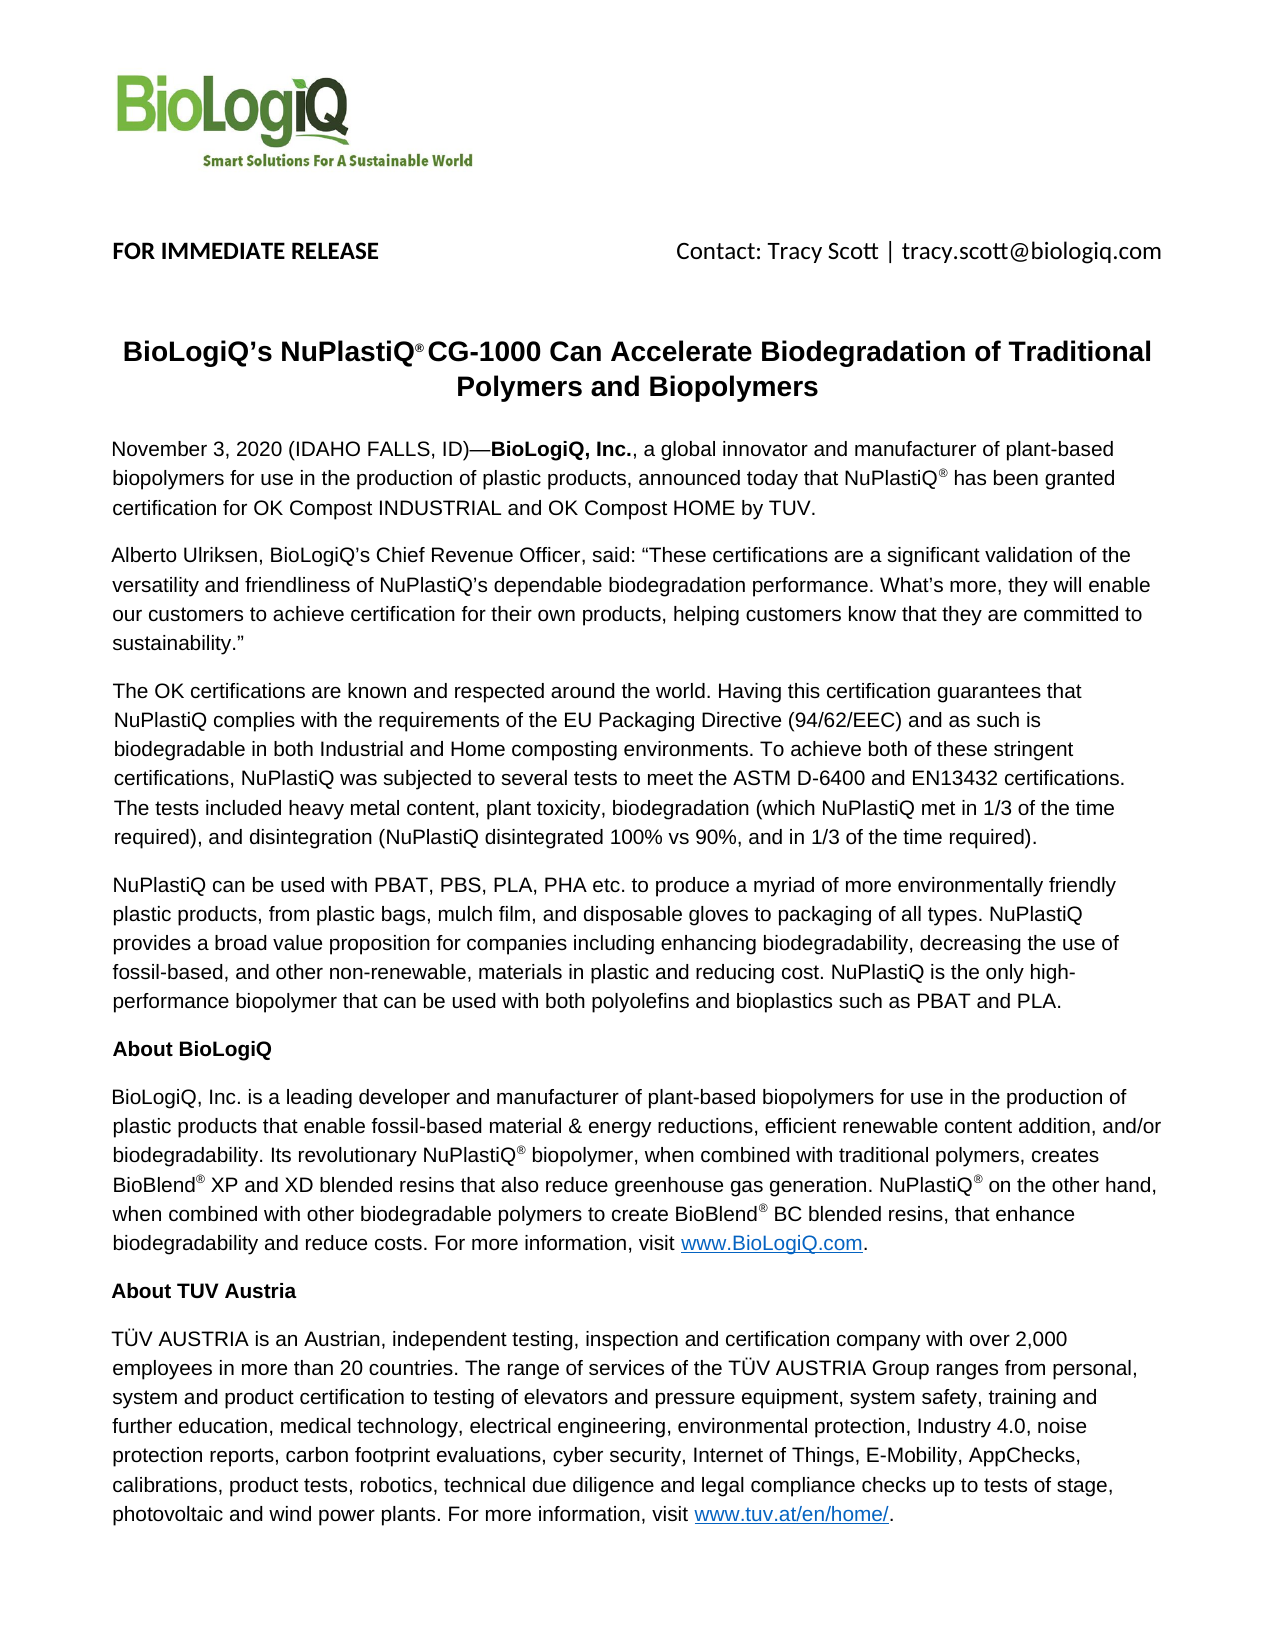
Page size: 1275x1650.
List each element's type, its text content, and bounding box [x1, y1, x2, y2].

text November 3, 2020 (IDAHO FALLS, ID)—BioLogiQ, Inc., a global innovator and manufacturer of plant-based biopolymers for use in the production of plastic products, announced today that NuPlastiQ® has been granted certification for OK Compost INDUSTRIAL and OK Compost HOME by TUV. [111, 433, 1162, 521]
text TÜV AUSTRIA is an Austrian, independent testing, inspection and certification company with over 2,000 employees in more than 20 countries. The range of services of the TÜV AUSTRIA Group ranges from personal, system and product certification to testing of elevators and pressure equipment, system safety, training and further education, medical technology, electrical engineering, environmental protection, Industry 4.0, noise protection reports, carbon footprint evaluations, cyber security, Internet of Things, E-Mobility, AppChecks, calibrations, product tests, robotics, technical due diligence and legal compliance checks up to tests of stage, photovoltaic and wind power plants. For more information, visit www.tuv.at/en/home/. [111, 1323, 1162, 1527]
subtitle About BioLogiQ [112, 1033, 1162, 1062]
text About TUV Austria [111, 1275, 1162, 1304]
text BioLogiQ, Inc. is a leading developer and manufacturer of plant-based biopolymers for use in the production of plastic products that enable fossil-based material & energy reductions, efficient renewable content addition, and/or biodegradability. Its revolutionary NuPlastiQ® biopolymer, when combined with traditional polymers, creates BioBlend® XP and XD blended resins that also reduce greenhouse gas generation. NuPlastiQ® on the other hand, when combined with other biodegradable polymers to create BioBlend® BC blended resins, that enhance biodegradability and reduce costs. For more information, visit www.BioLogiQ.com. [111, 1081, 1162, 1256]
subtitle BioLogiQ’s NuPlastiQ® CG-1000 Can Accelerate Biodegradation of Traditional Polymers and Biopolymers [112, 334, 1162, 402]
picture [113, 43, 510, 191]
text Alberto Ulriksen, BioLogiQ’s Chief Revenue Officer, said: “These certifications are a significant validation of the versatility and friendliness of NuPlastiQ’s dependable biodegradation performance. What’s more, they will enable our customers to achieve certification for their own products, helping customers know that they are committed to sustainability.” [111, 539, 1162, 656]
text NuPlastiQ can be used with PBAT, PBS, PLA, PHA etc. to produce a myriad of more environmentally friendly plastic products, from plastic bags, mulch film, and disposable gloves to packaging of all types. NuPlastiQ provides a broad value proposition for companies including enhancing biodegradability, decreasing the use of fossil-based, and other non-renewable, materials in plastic and reducing cost. NuPlastiQ is the only high-performance biopolymer that can be used with both polyolefins and bioplastics such as PBAT and PLA. [112, 869, 1162, 1014]
text FOR IMMEDIATE RELEASE Contact: Tracy Scott | tracy.scott@biologiq.com [112, 236, 1162, 266]
text The OK certifications are known and respected around the world. Having this certification guarantees that NuPlastiQ complies with the requirements of the EU Packaging Directive (94/62/EEC) and as such is biodegradable in both Industrial and Home composting environments. To achieve both of these stringent certifications, NuPlastiQ was subjected to several tests to meet the ASTM D-6400 and EN13432 certifications. The tests included heavy metal content, plant toxicity, biodegradation (which NuPlastiQ met in 1/3 of the time required), and disintegration (NuPlastiQ disintegrated 100% vs 90%, and in 1/3 of the time required). [112, 675, 1162, 850]
